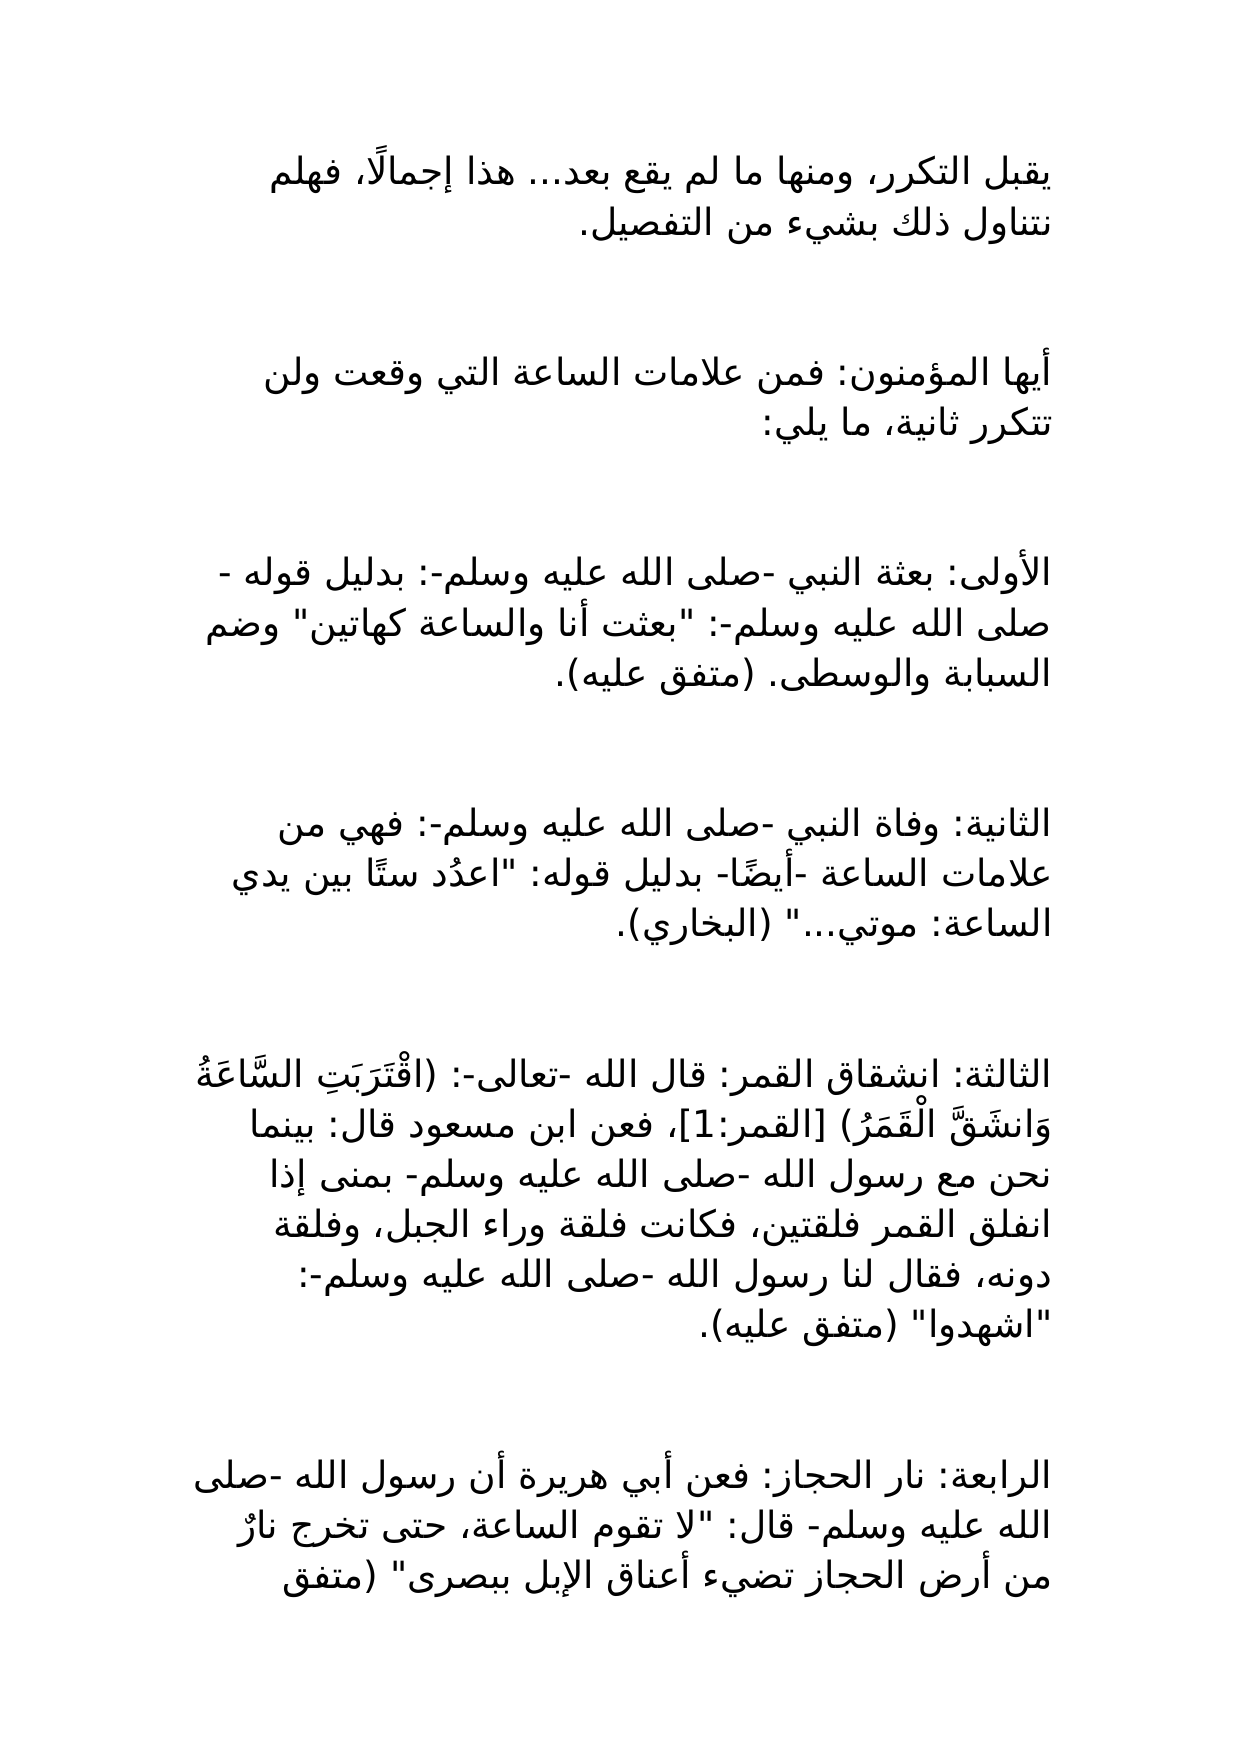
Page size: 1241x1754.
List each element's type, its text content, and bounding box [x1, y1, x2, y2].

text الثانية: وفاة النبي -صلى الله عليه وسلم-: فهي من علامات الساعة -أيضًا- بدليل قوله: "اعدُد ستًا بين يدي الساعة: موتي..." (البخاري). [187, 802, 1053, 946]
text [187, 1453, 1053, 1597]
text الأولى: بعثة النبي -صلى الله عليه وسلم-: بدليل قوله -صلى الله عليه وسلم-: "بعثت أنا والساعة كهاتين" وضم السبابة والوسطى. (متفق عليه). [187, 551, 1053, 695]
text أيها المؤمنون: فمن علامات الساعة التي وقعت ولن تتكرر ثانية، ما يلي: [187, 351, 1053, 444]
text الثالثة: انشقاق القمر: قال الله -تعالى-: (اقْتَرَبَتِ السَّاعَةُ وَانشَقَّ الْقَمَرُ) [القمر:1]، فعن ابن مسعود قال: بينما نحن مع رسول الله -صلى الله عليه وسلم- بمنى إذا انفلق القمر فلقتين، فكانت فلقة وراء الجبل، وفلقة دونه، فقال لنا رسول الله -صلى الله عليه وسلم-: "اشهدوا" (متفق عليه). [187, 1052, 1053, 1346]
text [187, 150, 1053, 244]
